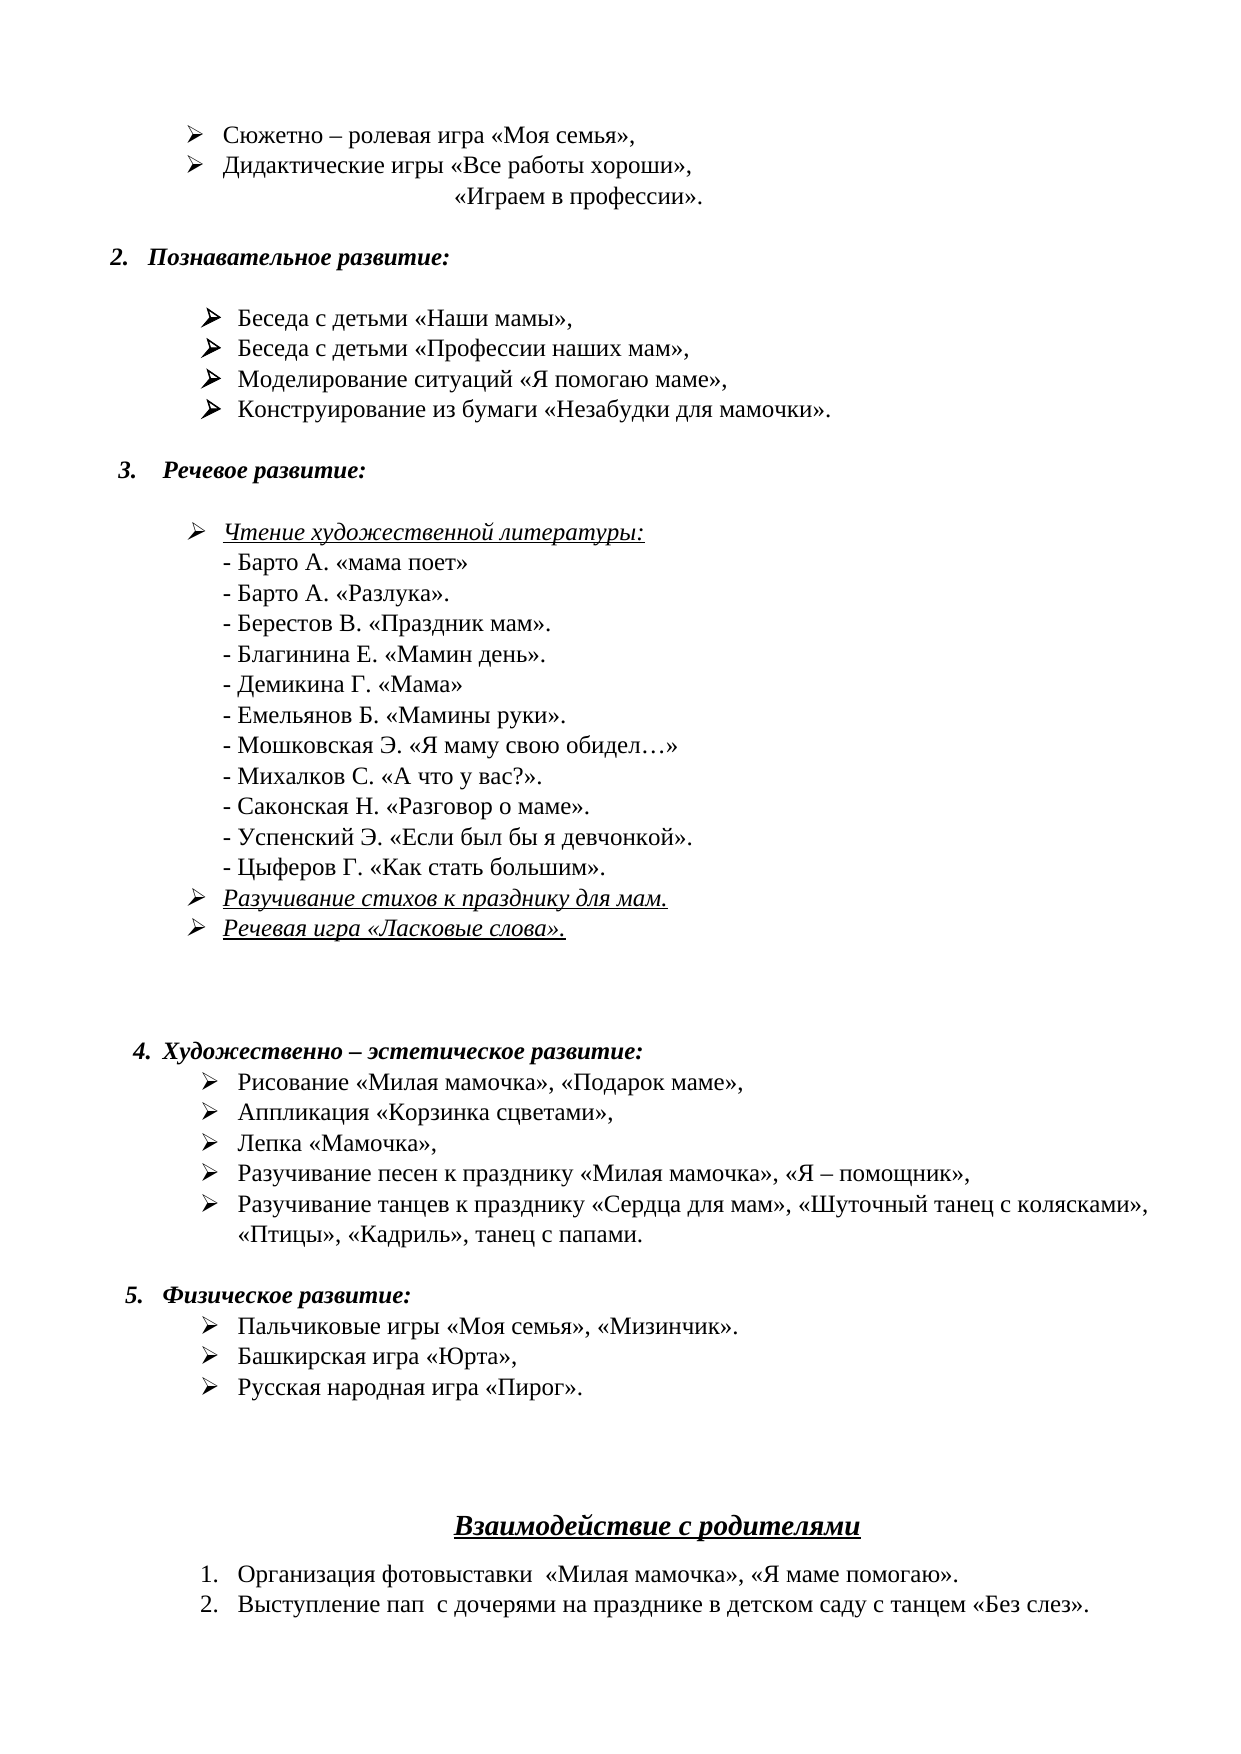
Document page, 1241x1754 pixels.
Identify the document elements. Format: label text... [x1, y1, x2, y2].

list - Мошковская Э. «Я маму свою обидел…» [223, 728, 1152, 759]
list - Михалков С. «А что у вас?». [223, 759, 1152, 789]
list Выступление пап с дочерями на празднике в детском саду с танцем «Без слез». [200, 1588, 1152, 1618]
list Аппликация «Корзинка сцветами», [200, 1096, 1152, 1126]
text Взаимодействие с родителями [162, 1508, 1152, 1541]
list - Берестов В. «Праздник мам». [223, 606, 1152, 637]
list - Емельянов Б. «Мамины руки». [223, 698, 1152, 728]
list - Саконская Н. «Разговор о маме». [223, 789, 1152, 820]
list Русская народная игра «Пирог». [200, 1370, 1152, 1401]
list Пальчиковые игры «Моя семья», «Мизинчик». [200, 1309, 1152, 1340]
list Чтение художественной литературы: [185, 515, 1152, 545]
list Лепка «Мамочка», [200, 1126, 1152, 1157]
list - Барто А. «Разлука». [223, 576, 1152, 606]
list Разучивание стихов к празднику для мам. [185, 881, 1152, 912]
list - Барто А. «мама поет» [223, 545, 1152, 576]
list Разучивание песен к празднику «Милая мамочка», «Я – помощник», [200, 1157, 1152, 1187]
list Сюжетно – ролевая игра «Моя семья», [185, 118, 1152, 149]
list Разучивание танцев к празднику «Сердца для мам», «Шуточный танец с колясками», «Птицы», «Кадриль», танец с папами. [200, 1187, 1152, 1248]
list Башкирская игра «Юрта», [200, 1340, 1152, 1370]
list Речевая игра «Ласковые слова». [185, 912, 1152, 942]
list - Благинина Е. «Мамин день». [223, 637, 1152, 667]
list - Успенский Э. «Если был бы я девчонкой». [223, 820, 1152, 851]
list Художественно – эстетическое развитие: [133, 1034, 1152, 1065]
list Моделирование ситуаций «Я помогаю маме», [200, 362, 1152, 393]
list Рисование «Милая мамочка», «Подарок маме», [200, 1065, 1152, 1096]
list Беседа с детьми «Профессии наших мам», [200, 332, 1152, 362]
list Физическое развитие: [125, 1279, 1152, 1309]
list - Цыферов Г. «Как стать большим». [223, 851, 1152, 881]
list Речевое развитие: [118, 454, 1152, 484]
list Дидактические игры «Все работы хороши», [185, 149, 1152, 179]
list Конструирование из бумаги «Незабудки для мамочки». [200, 393, 1152, 423]
list - Демикина Г. «Мама» [223, 667, 1152, 698]
list Познавательное развитие: [110, 240, 1152, 271]
list Беседа с детьми «Наши мамы», [200, 301, 1152, 332]
list «Играем в профессии». [223, 179, 1152, 210]
list Организация фотовыставки «Милая мамочка», «Я маме помогаю». [200, 1557, 1152, 1588]
